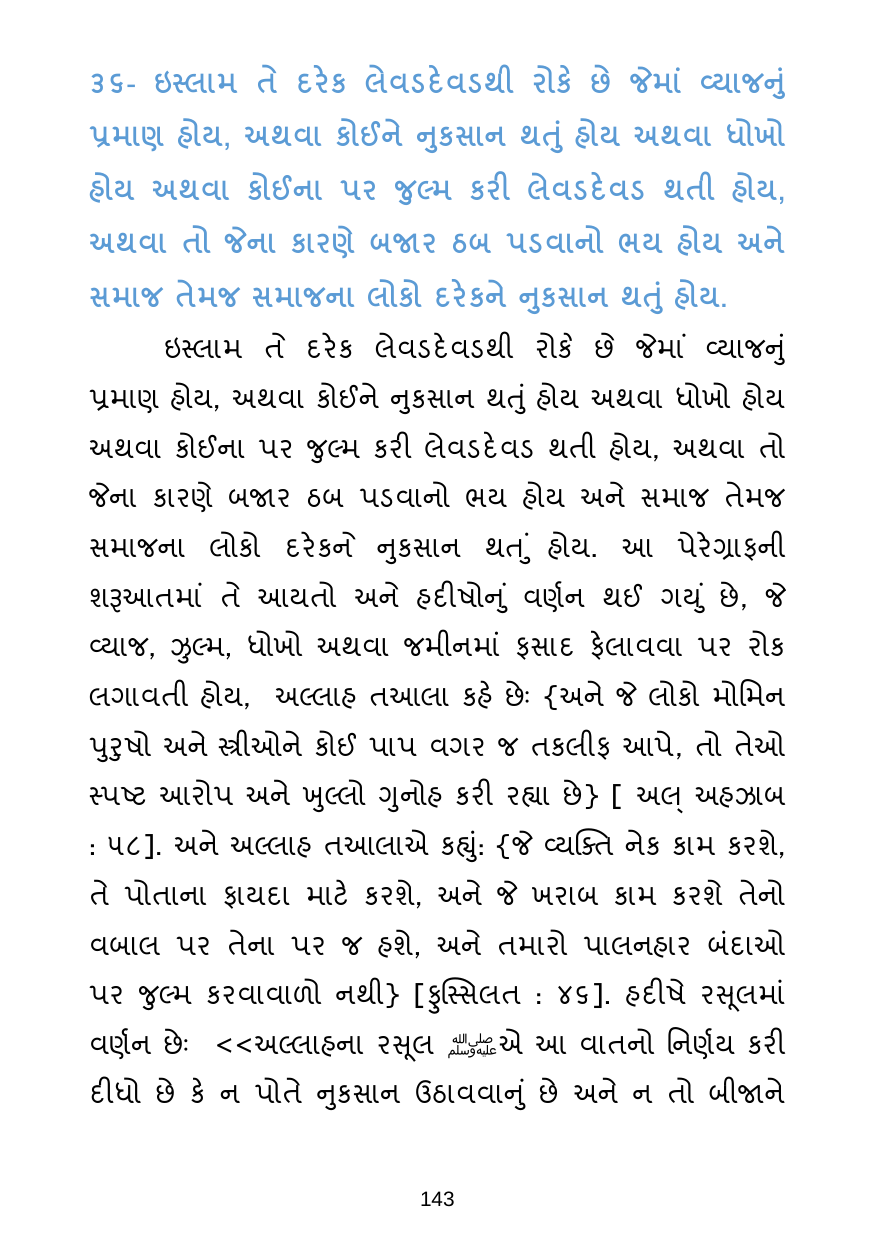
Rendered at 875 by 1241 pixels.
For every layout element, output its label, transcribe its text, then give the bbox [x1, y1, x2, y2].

subtitle ૩૬- ઇસ્લામ તે દરેક લેવડદેવડથી રોકે છે જેમાં વ્યાજનું પ્રમાણ હોય, અથવા કોઈને નુકસાન થતું હોય અથવા ધોખો હોય અથવા કોઈના પર જુલ્મ કરી લેવડદેવડ થતી હોય, અથવા તો જેના કારણે બજાર ઠબ પડવાનો ભય હોય અને સમાજ તેમજ સમાજના લોકો દરેકને નુકસાન થતું હોય. [89, 59, 785, 327]
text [89, 327, 785, 1122]
